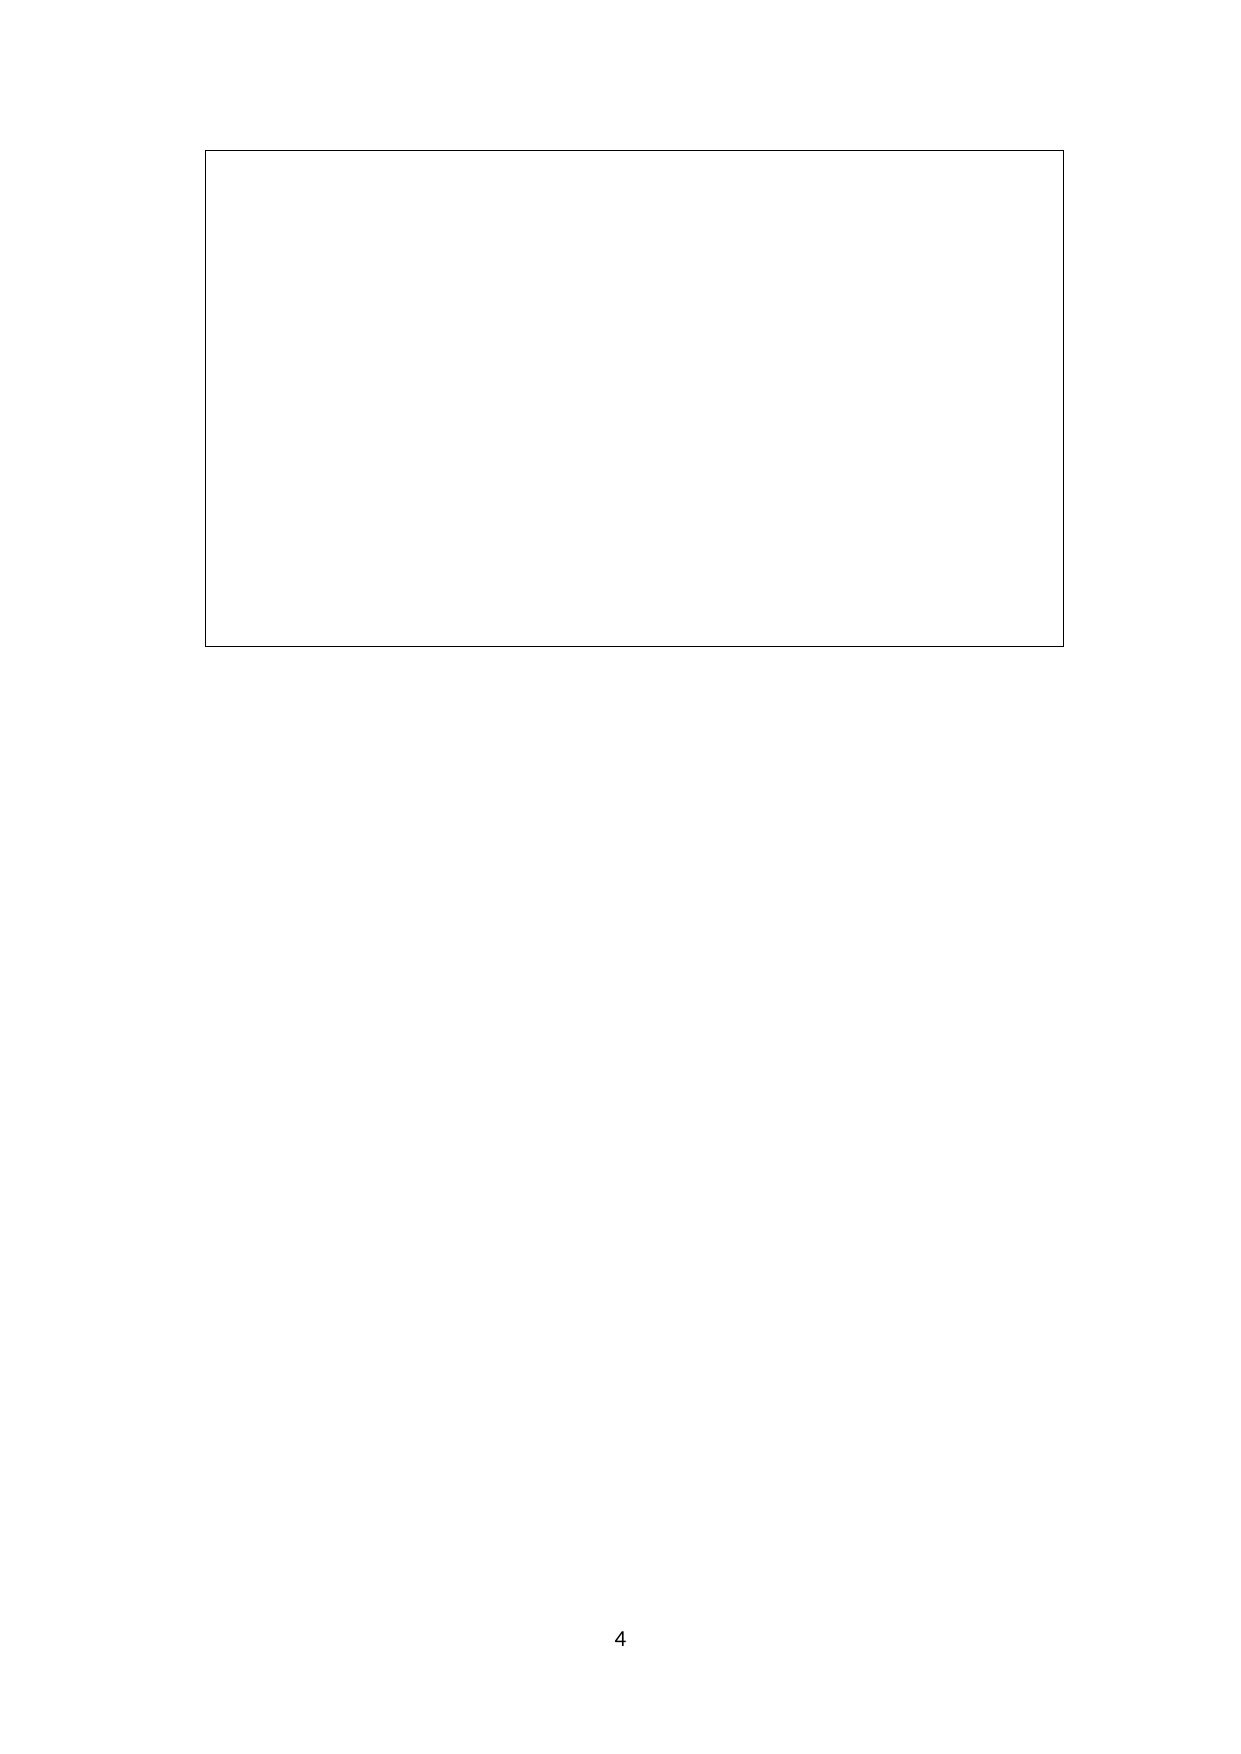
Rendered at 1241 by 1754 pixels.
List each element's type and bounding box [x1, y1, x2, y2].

table_header [206, 151, 1063, 646]
